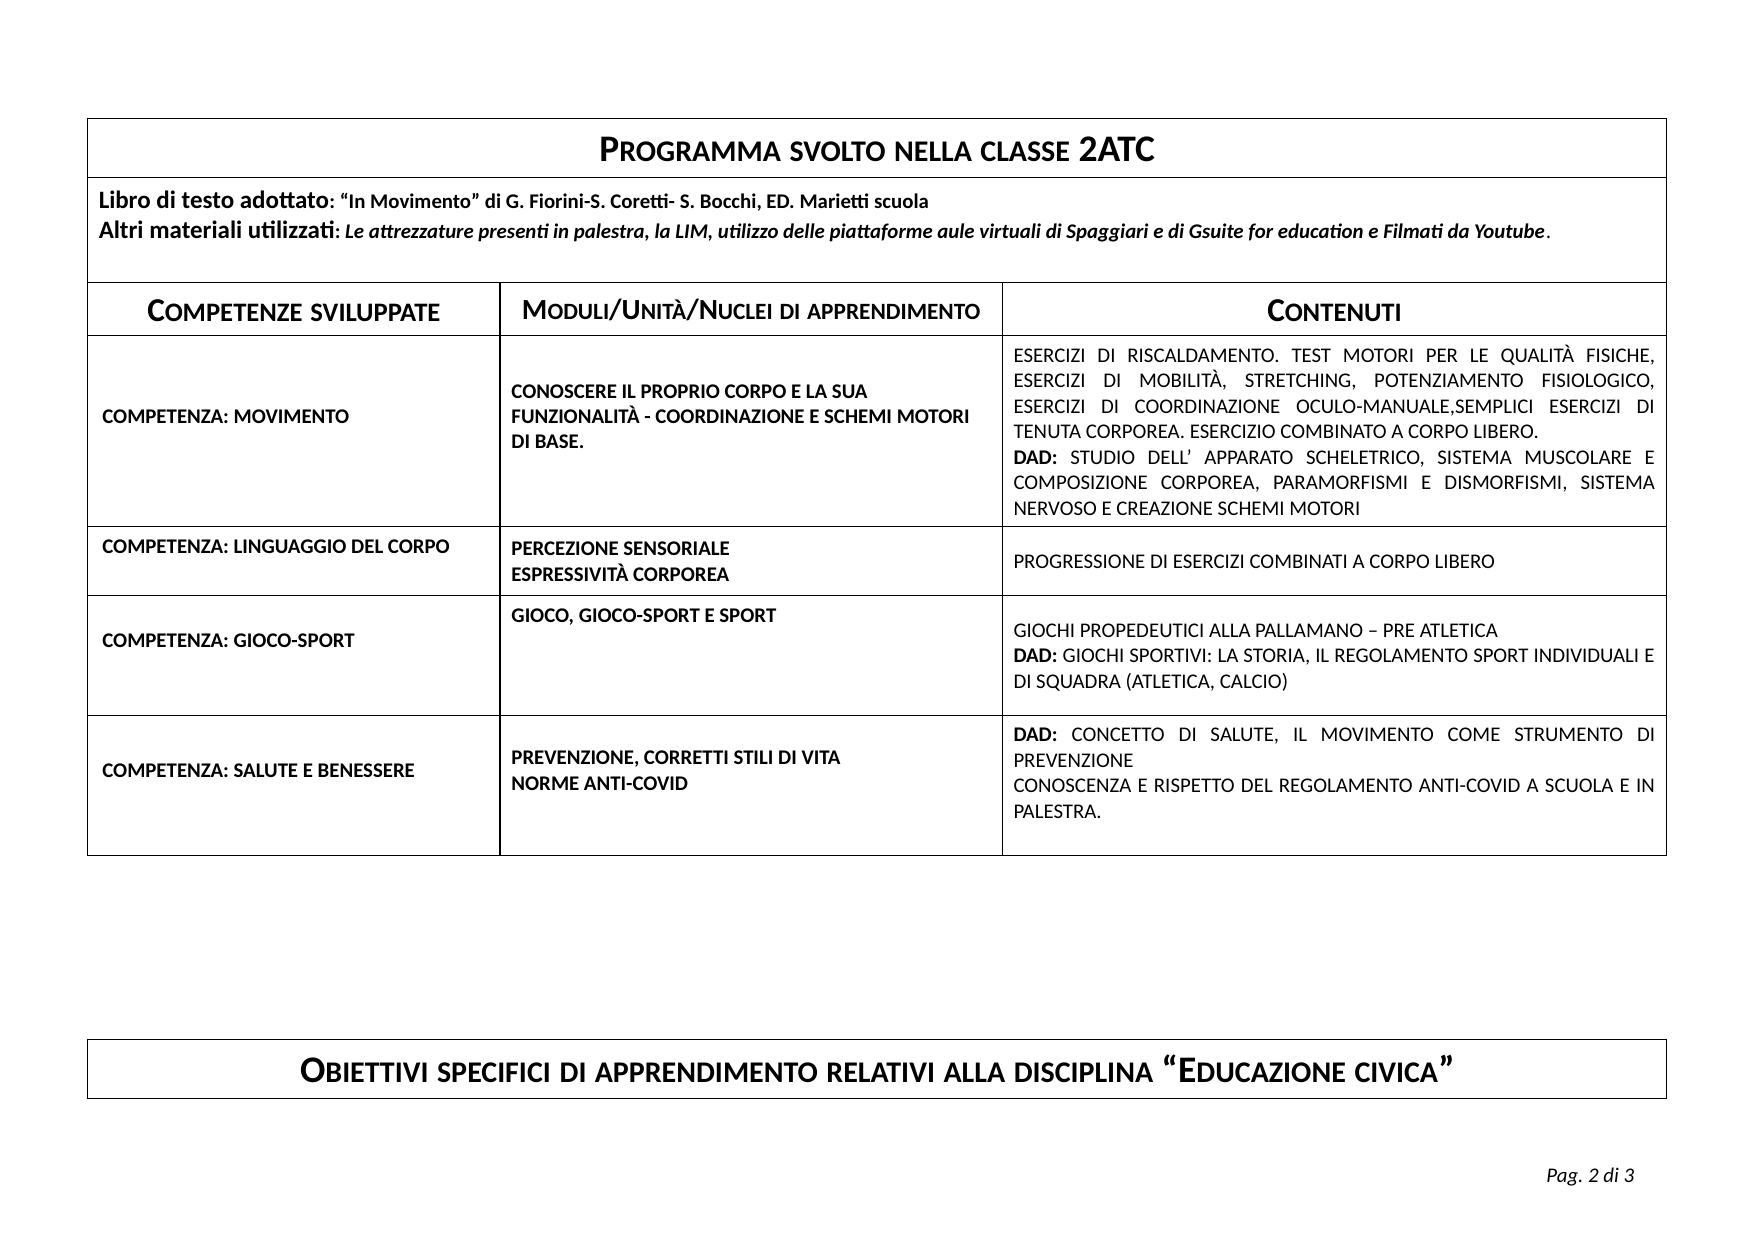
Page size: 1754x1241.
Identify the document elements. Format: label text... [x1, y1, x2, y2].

table_cell DAD: CONCETTO DI SALUTE, IL MOVIMENTO COME STRUMENTO DI PREVENZIONE CONOSCENZA E RISPETTO DEL REGOLAMENTO ANTI-COVID A SCUOLA E IN PALESTRA. [1003, 716, 1666, 855]
table_header Programma svolto nella classe 2ATC [88, 119, 1666, 177]
table_cell Competenze sviluppate [88, 283, 499, 335]
table_cell Contenuti [1003, 283, 1666, 335]
table_cell CONOSCERE IL PROPRIO CORPO E LA SUA FUNZIONALITÀ - COORDINAZIONE E SCHEMI MOTORI DI BASE. [501, 336, 1002, 526]
table_cell GIOCHI PROPEDEUTICI ALLA PALLAMANO – PRE ATLETICA DAD: GIOCHI SPORTIVI: LA STORIA, IL REGOLAMENTO SPORT INDIVIDUALI E DI SQUADRA (ATLETICA, CALCIO) [1003, 596, 1666, 715]
table_cell PREVENZIONE, CORRETTI STILI DI VITA NORME ANTI-COVID [501, 716, 1002, 855]
table_cell GIOCO, GIOCO-SPORT E SPORT [501, 596, 1002, 715]
table_header Obiettivi specifici di apprendimento relativi alla disciplina “Educazione civica” [88, 1040, 1666, 1098]
table_cell COMPETENZA: GIOCO-SPORT [88, 596, 499, 715]
table_cell COMPETENZA: SALUTE E BENESSERE [88, 716, 499, 855]
table_cell COMPETENZA: LINGUAGGIO DEL CORPO [88, 527, 499, 595]
table_cell Libro di testo adottato: “In Movimento” di G. Fiorini-S. Coretti- S. Bocchi, ED. Marietti scuola Altri materiali utilizzati: Le attrezzature presenti in palestra, la LIM, utilizzo delle piattaforme aule virtuali di Spaggiari e di Gsuite for education e Filmati da Youtube. [88, 178, 1666, 282]
table_cell COMPETENZA: MOVIMENTO [88, 336, 499, 526]
table_cell ESERCIZI DI RISCALDAMENTO. TEST MOTORI PER LE QUALITÀ FISICHE, ESERCIZI DI MOBILITÀ, STRETCHING, POTENZIAMENTO FISIOLOGICO, ESERCIZI DI COORDINAZIONE OCULO-MANUALE,SEMPLICI ESERCIZI DI TENUTA CORPOREA. ESERCIZIO COMBINATO A CORPO LIBERO. DAD: STUDIO DELL’ APPARATO SCHELETRICO, SISTEMA MUSCOLARE E COMPOSIZIONE CORPOREA, PARAMORFISMI E DISMORFISMI, SISTEMA NERVOSO E CREAZIONE SCHEMI MOTORI [1003, 336, 1666, 526]
table_cell PERCEZIONE SENSORIALE ESPRESSIVITÀ CORPOREA [501, 527, 1002, 595]
table_cell PROGRESSIONE DI ESERCIZI COMBINATI A CORPO LIBERO [1003, 527, 1666, 595]
table_cell Moduli/Unità/Nuclei di apprendimento [501, 283, 1002, 335]
